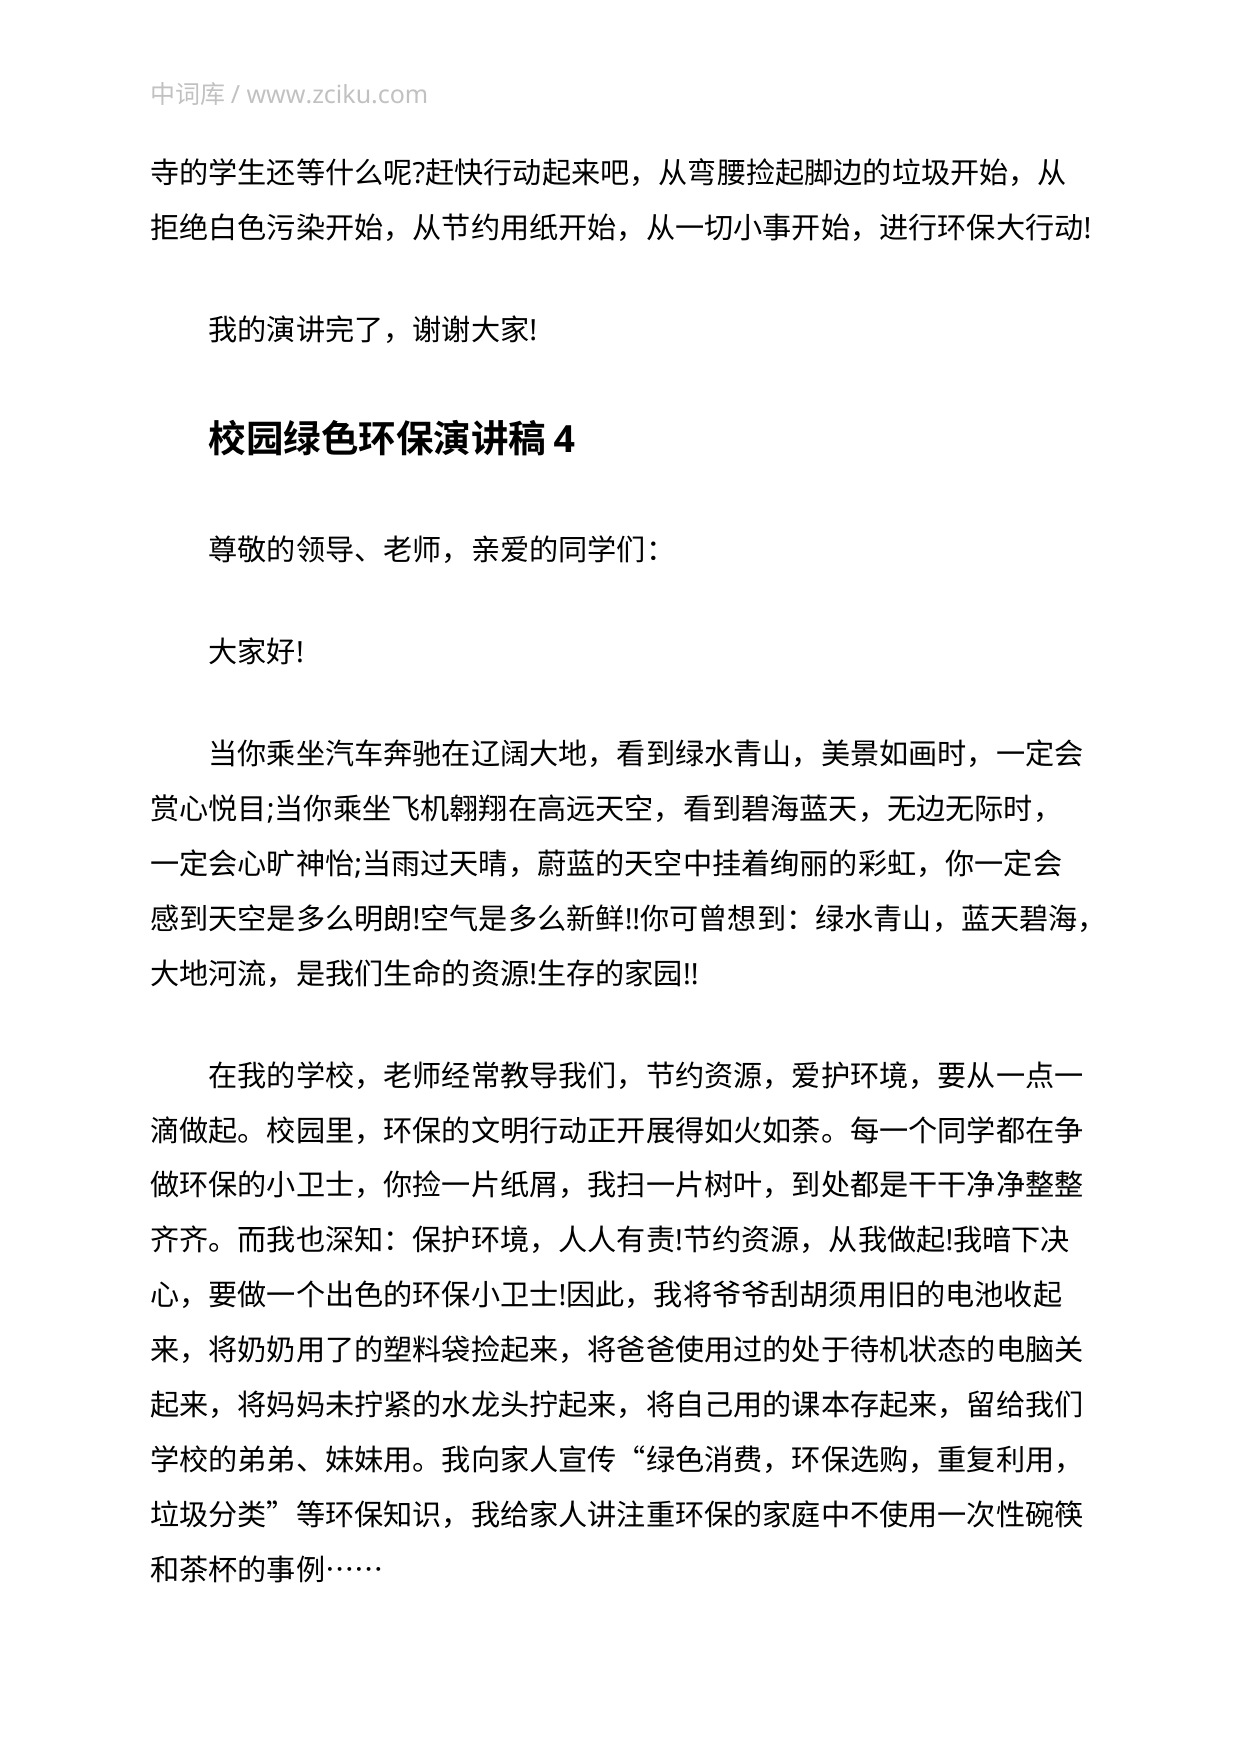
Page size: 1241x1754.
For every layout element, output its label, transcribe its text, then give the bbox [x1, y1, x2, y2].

text 大家好! [150, 628, 1090, 671]
text 我的演讲完了，谢谢大家! [150, 307, 1090, 349]
text 当你乘坐汽车奔驰在辽阔大地，看到绿水青山，美景如画时，一定会赏心悦目;当你乘坐飞机翱翔在高远天空，看到碧海蓝天，无边无际时，一定会心旷神怡;当雨过天晴，蔚蓝的天空中挂着绚丽的彩虹，你一定会感到天空是多么明朗!空气是多么新鲜!!你可曾想到：绿水青山，蓝天碧海，大地河流，是我们生命的资源!生存的家园!! [150, 730, 1090, 993]
text 在我的学校，老师经常教导我们，节约资源，爱护环境，要从一点一滴做起。校园里，环保的文明行动正开展得如火如荼。每一个同学都在争做环保的小卫士，你捡一片纸屑，我扫一片树叶，到处都是干干净净整整齐齐。而我也深知：保护环境，人人有责!节约资源，从我做起!我暗下决心，要做一个出色的环保小卫士!因此，我将爷爷刮胡须用旧的电池收起来，将奶奶用了的塑料袋捡起来，将爸爸使用过的处于待机状态的电脑关起来，将妈妈未拧紧的水龙头拧起来，将自己用的课本存起来，留给我们学校的弟弟、妹妹用。我向家人宣传“绿色消费，环保选购，重复利用，垃圾分类”等环保知识，我给家人讲注重环保的家庭中不使用一次性碗筷和茶杯的事例…… [150, 1052, 1090, 1589]
text 尊敬的领导、老师，亲爱的同学们： [150, 527, 1090, 569]
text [150, 150, 1090, 247]
text 校园绿色环保演讲稿4 [150, 409, 1090, 463]
